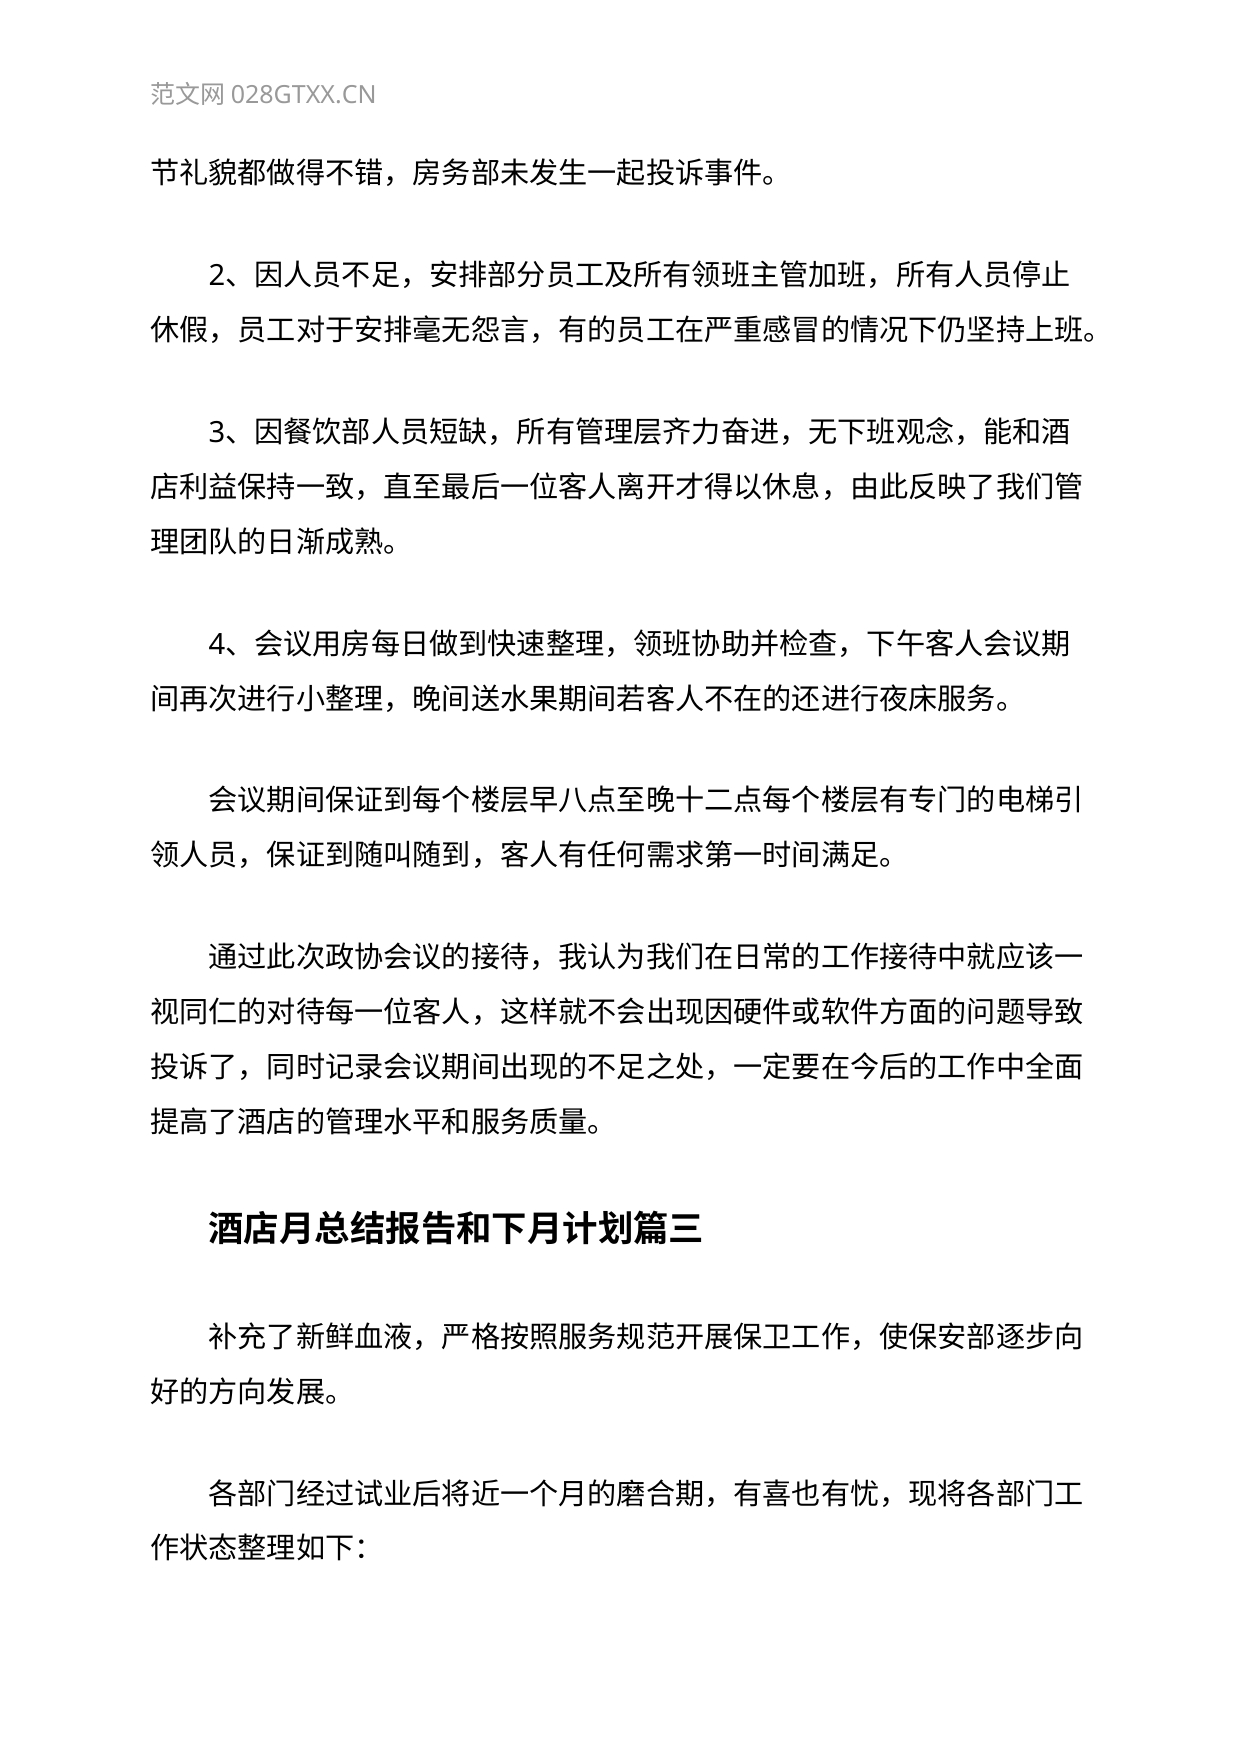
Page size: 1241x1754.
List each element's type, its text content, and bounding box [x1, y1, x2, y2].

text 2、因人员不足，安排部分员工及所有领班主管加班，所有人员停止休假，员工对于安排毫无怨言，有的员工在严重感冒的情况下仍坚持上班。 [150, 252, 1090, 349]
text 各部门经过试业后将近一个月的磨合期，有喜也有忧，现将各部门工作状态整理如下： [150, 1470, 1090, 1567]
text 补充了新鲜血液，严格按照服务规范开展保卫工作，使保安部逐步向好的方向发展。 [150, 1313, 1090, 1411]
text 4、会议用房每日做到快速整理，领班协助并检查，下午客人会议期间再次进行小整理，晚间送水果期间若客人不在的还进行夜床服务。 [150, 620, 1090, 717]
text 通过此次政协会议的接待，我认为我们在日常的工作接待中就应该一视同仁的对待每一位客人，这样就不会出现因硬件或软件方面的问题导致投诉了，同时记录会议期间出现的不足之处，一定要在今后的工作中全面提高了酒店的管理水平和服务质量。 [150, 934, 1090, 1141]
text 会议期间保证到每个楼层早八点至晚十二点每个楼层有专门的电梯引领人员，保证到随叫随到，客人有任何需求第一时间满足。 [150, 777, 1090, 874]
text 3、因餐饮部人员短缺，所有管理层齐力奋进，无下班观念，能和酒店利益保持一致，直至最后一位客人离开才得以休息，由此反映了我们管理团队的日渐成熟。 [150, 408, 1090, 561]
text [150, 150, 1090, 192]
text 酒店月总结报告和下月计划篇三 [150, 1200, 1090, 1251]
